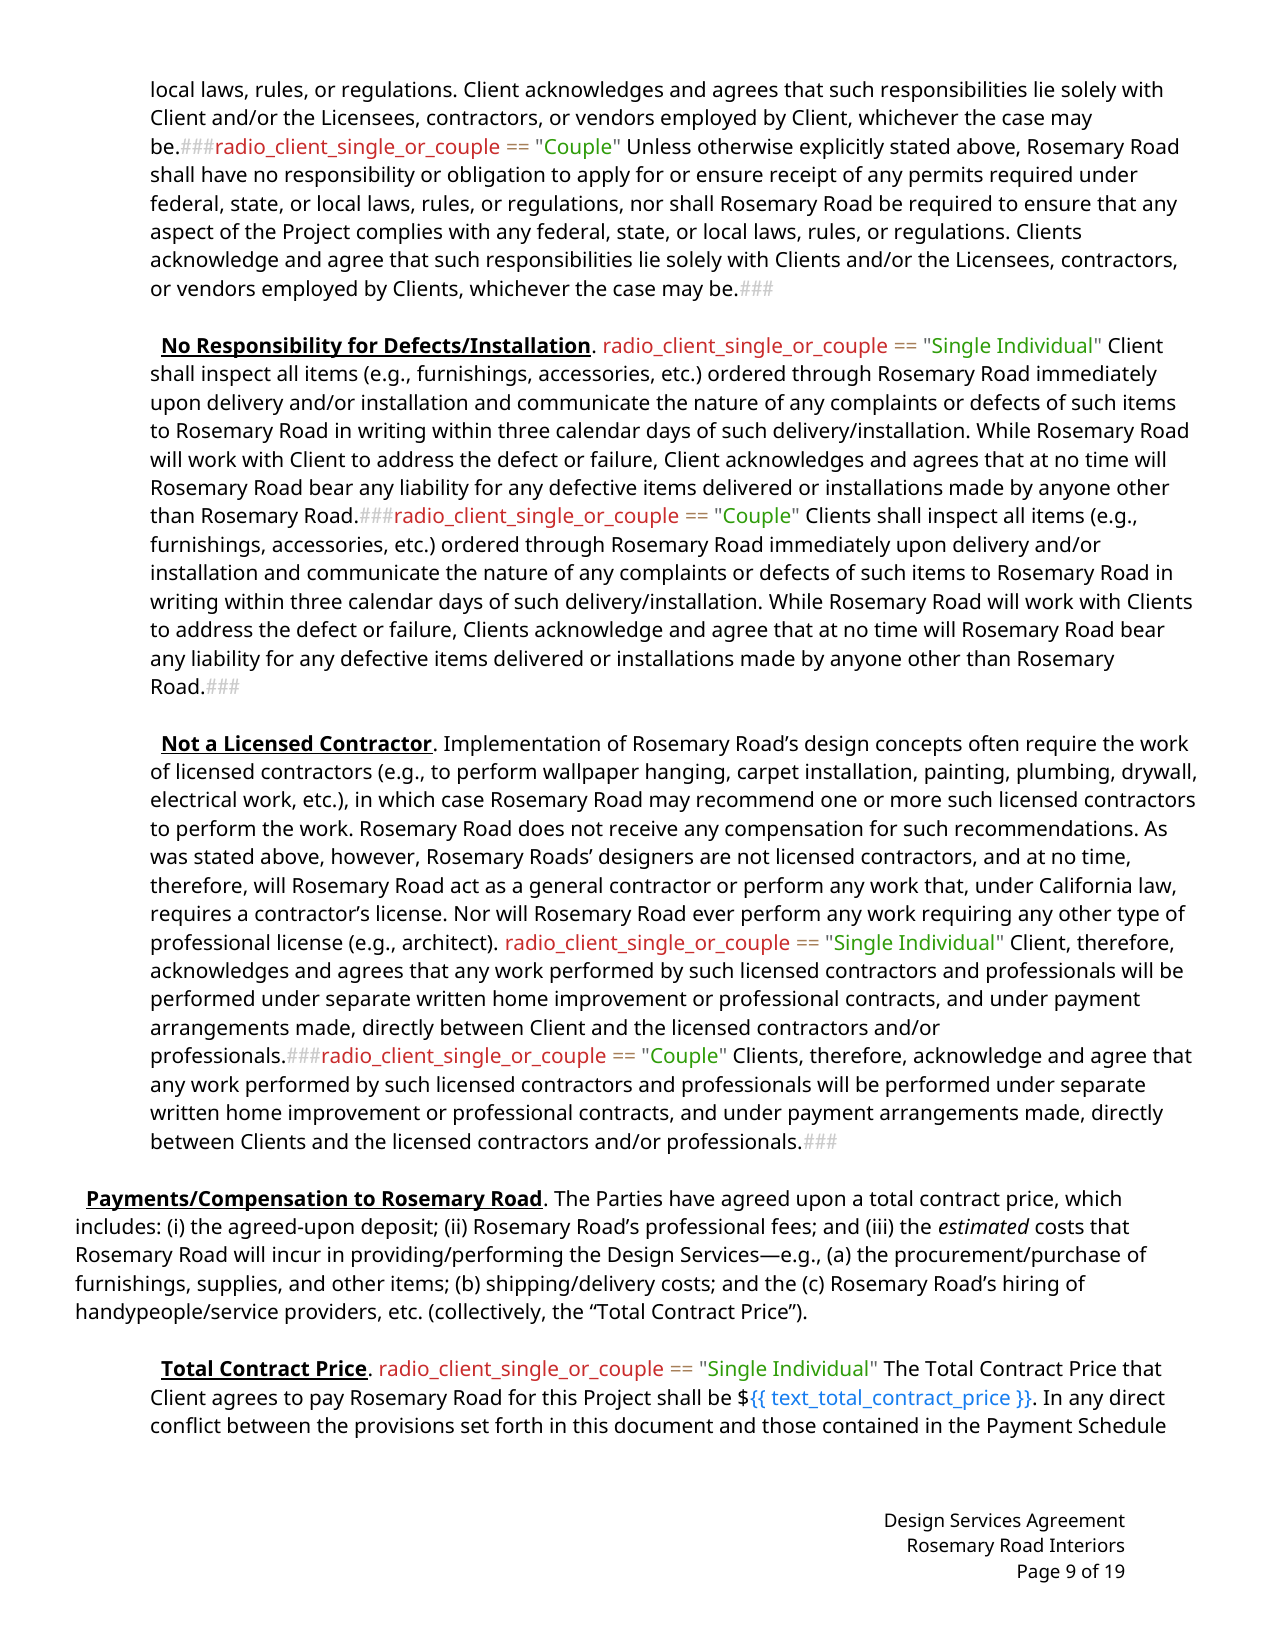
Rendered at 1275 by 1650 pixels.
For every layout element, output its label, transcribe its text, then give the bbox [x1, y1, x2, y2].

text Payments/Compensation to Rosemary Road. The Parties have agreed upon a total contract price, which includes: (i) the agreed-upon deposit; (ii) Rosemary Road’s professional fees; and (iii) the estimated costs that Rosemary Road will incur in providing/performing the Design Services—e.g., (a) the procurement/purchase of furnishings, supplies, and other items; (b) shipping/delivery costs; and the (c) Rosemary Road’s hiring of handypeople/service providers, etc. (collectively, the “Total Contract Price”). [75, 1184, 1200, 1326]
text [150, 75, 1200, 302]
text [150, 1354, 1200, 1439]
text No Responsibility for Defects/Installation. Client shall inspect all items (e.g., furnishings, accessories, etc.) ordered through Rosemary Road immediately upon delivery and/or installation and communicate the nature of any complaints or defects of such items to Rosemary Road in writing within three calendar days of such delivery/installation. While Rosemary Road will work with Client to address the defect or failure, Client acknowledges and agrees that at no time will Rosemary Road bear any liability for any defective items delivered or installations made by anyone other than Rosemary Road.Clients shall inspect all items (e.g., furnishings, accessories, etc.) ordered through Rosemary Road immediately upon delivery and/or installation and communicate the nature of any complaints or defects of such items to Rosemary Road in writing within three calendar days of such delivery/installation. While Rosemary Road will work with Clients to address the defect or failure, Clients acknowledge and agree that at no time will Rosemary Road bear any liability for any defective items delivered or installations made by anyone other than Rosemary Road. [150, 331, 1200, 701]
text Not a Licensed Contractor. Implementation of Rosemary Road’s design concepts often require the work of licensed contractors (e.g., to perform wallpaper hanging, carpet installation, painting, plumbing, drywall, electrical work, etc.), in which case Rosemary Road may recommend one or more such licensed contractors to perform the work. Rosemary Road does not receive any compensation for such recommendations. As was stated above, however, Rosemary Roads’ designers are not licensed contractors, and at no time, therefore, will Rosemary Road act as a general contractor or perform any work that, under California law, requires a contractor’s license. Nor will Rosemary Road ever perform any work requiring any other type of professional license (e.g., architect). Client, therefore, acknowledges and agrees that any work performed by such licensed contractors and professionals will be performed under separate written home improvement or professional contracts, and under payment arrangements made, directly between Client and the licensed contractors and/or professionals.Clients, therefore, acknowledge and agree that any work performed by such licensed contractors and professionals will be performed under separate written home improvement or professional contracts, and under payment arrangements made, directly between Clients and the licensed contractors and/or professionals. [150, 729, 1200, 1155]
